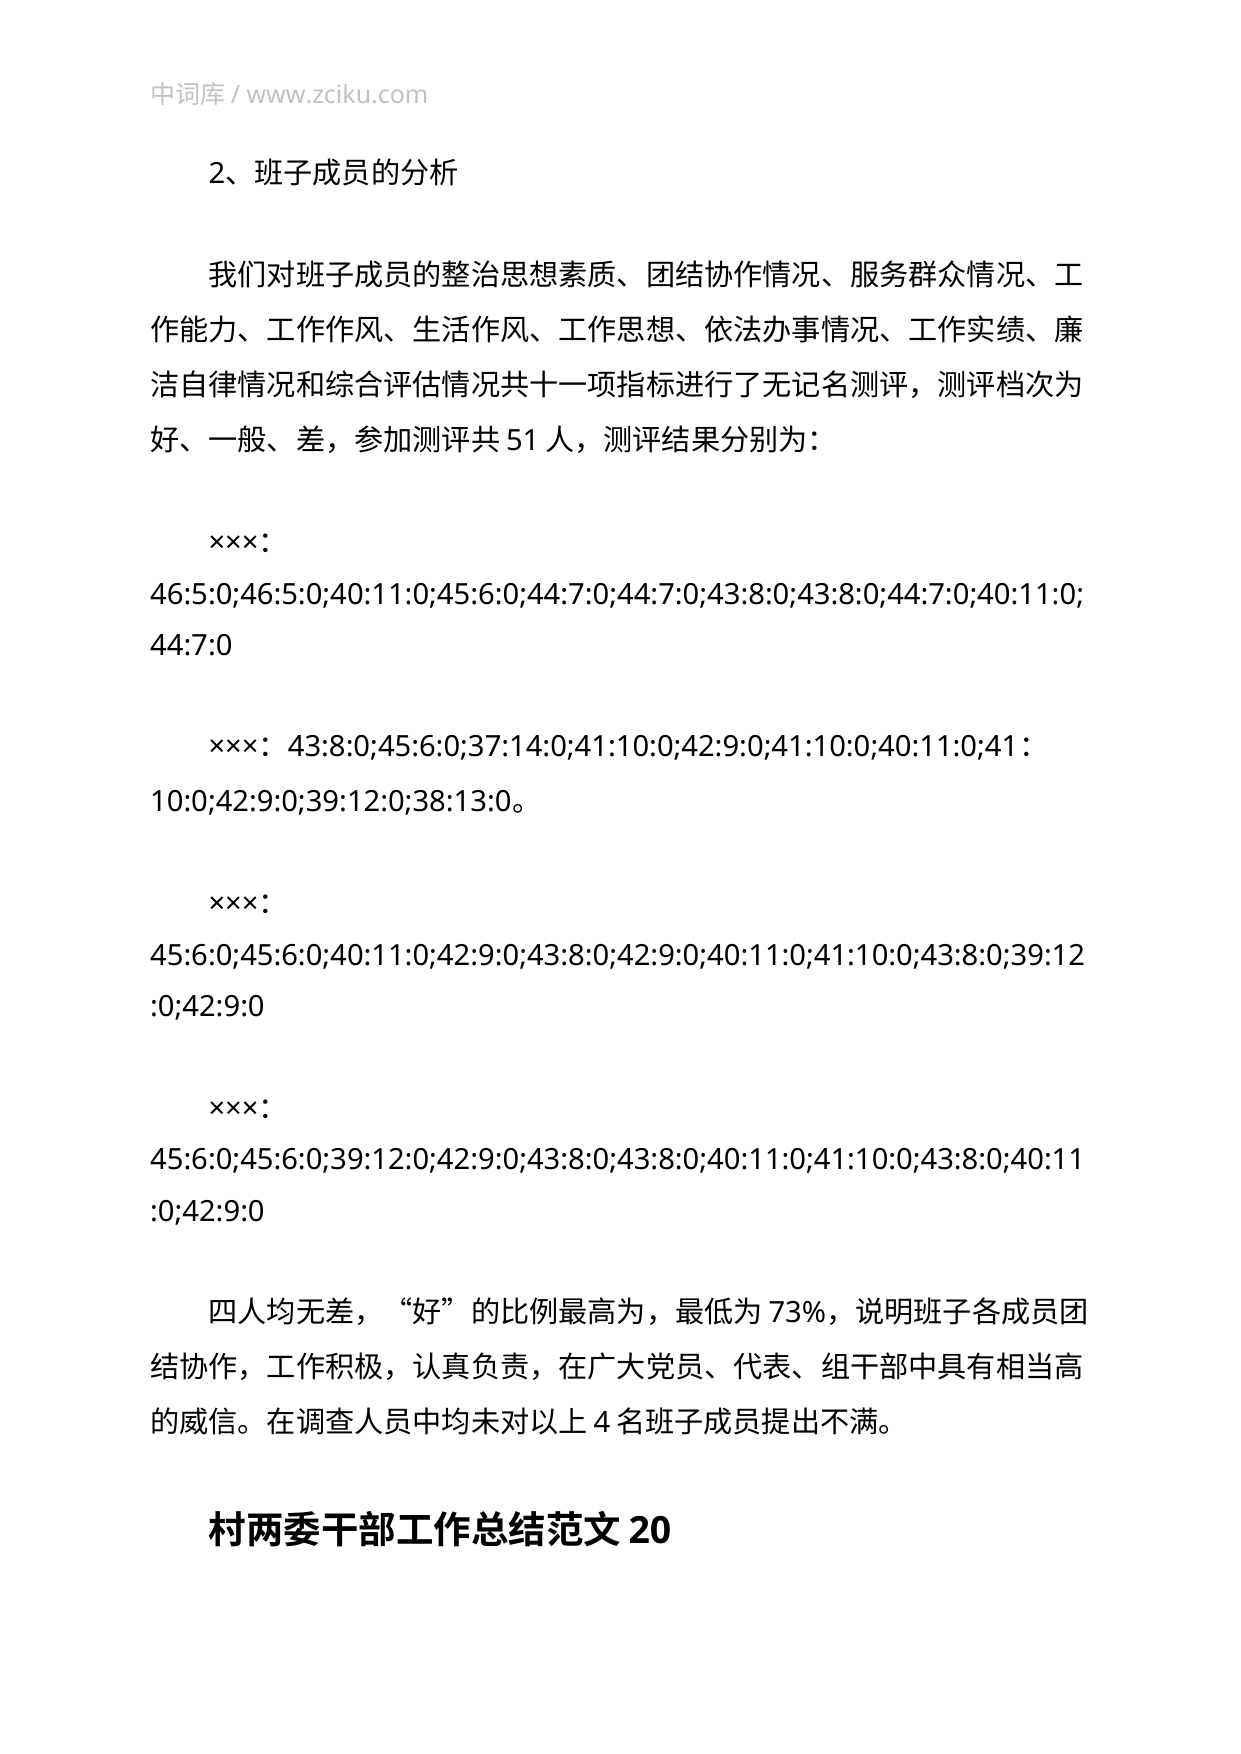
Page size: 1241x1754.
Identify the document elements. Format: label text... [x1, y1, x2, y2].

text 我们对班子成员的整治思想素质、团结协作情况、服务群众情况、工作能力、工作作风、生活作风、工作思想、依法办事情况、工作实绩、廉洁自律情况和综合评估情况共十一项指标进行了无记名测评，测评档次为好、一般、差，参加测评共51人，测评结果分别为： [150, 252, 1090, 459]
text ×××：45:6:0;45:6:0;39:12:0;42:9:0;43:8:0;43:8:0;40:11:0;41:10:0;43:8:0;40:11:0;42:9:0 [150, 1084, 1090, 1230]
text ×××：45:6:0;45:6:0;40:11:0;42:9:0;43:8:0;42:9:0;40:11:0;41:10:0;43:8:0;39:12:0;42:9:0 [150, 880, 1090, 1025]
text 2、班子成员的分析 [150, 150, 1090, 192]
text 村两委干部工作总结范文20 [150, 1500, 1090, 1555]
text ×××：46:5:0;46:5:0;40:11:0;45:6:0;44:7:0;44:7:0;43:8:0;43:8:0;44:7:0;40:11:0;44:7:0 [150, 519, 1090, 664]
text ×××：43:8:0;45:6:0;37:14:0;41:10:0;42:9:0;41:10:0;40:11:0;41：10:0;42:9:0;39:12:0;38:13:0。 [150, 723, 1090, 820]
text 四人均无差，“好”的比例最高为，最低为73%，说明班子各成员团结协作，工作积极，认真负责，在广大党员、代表、组干部中具有相当高的威信。在调查人员中均未对以上4名班子成员提出不满。 [150, 1288, 1090, 1441]
